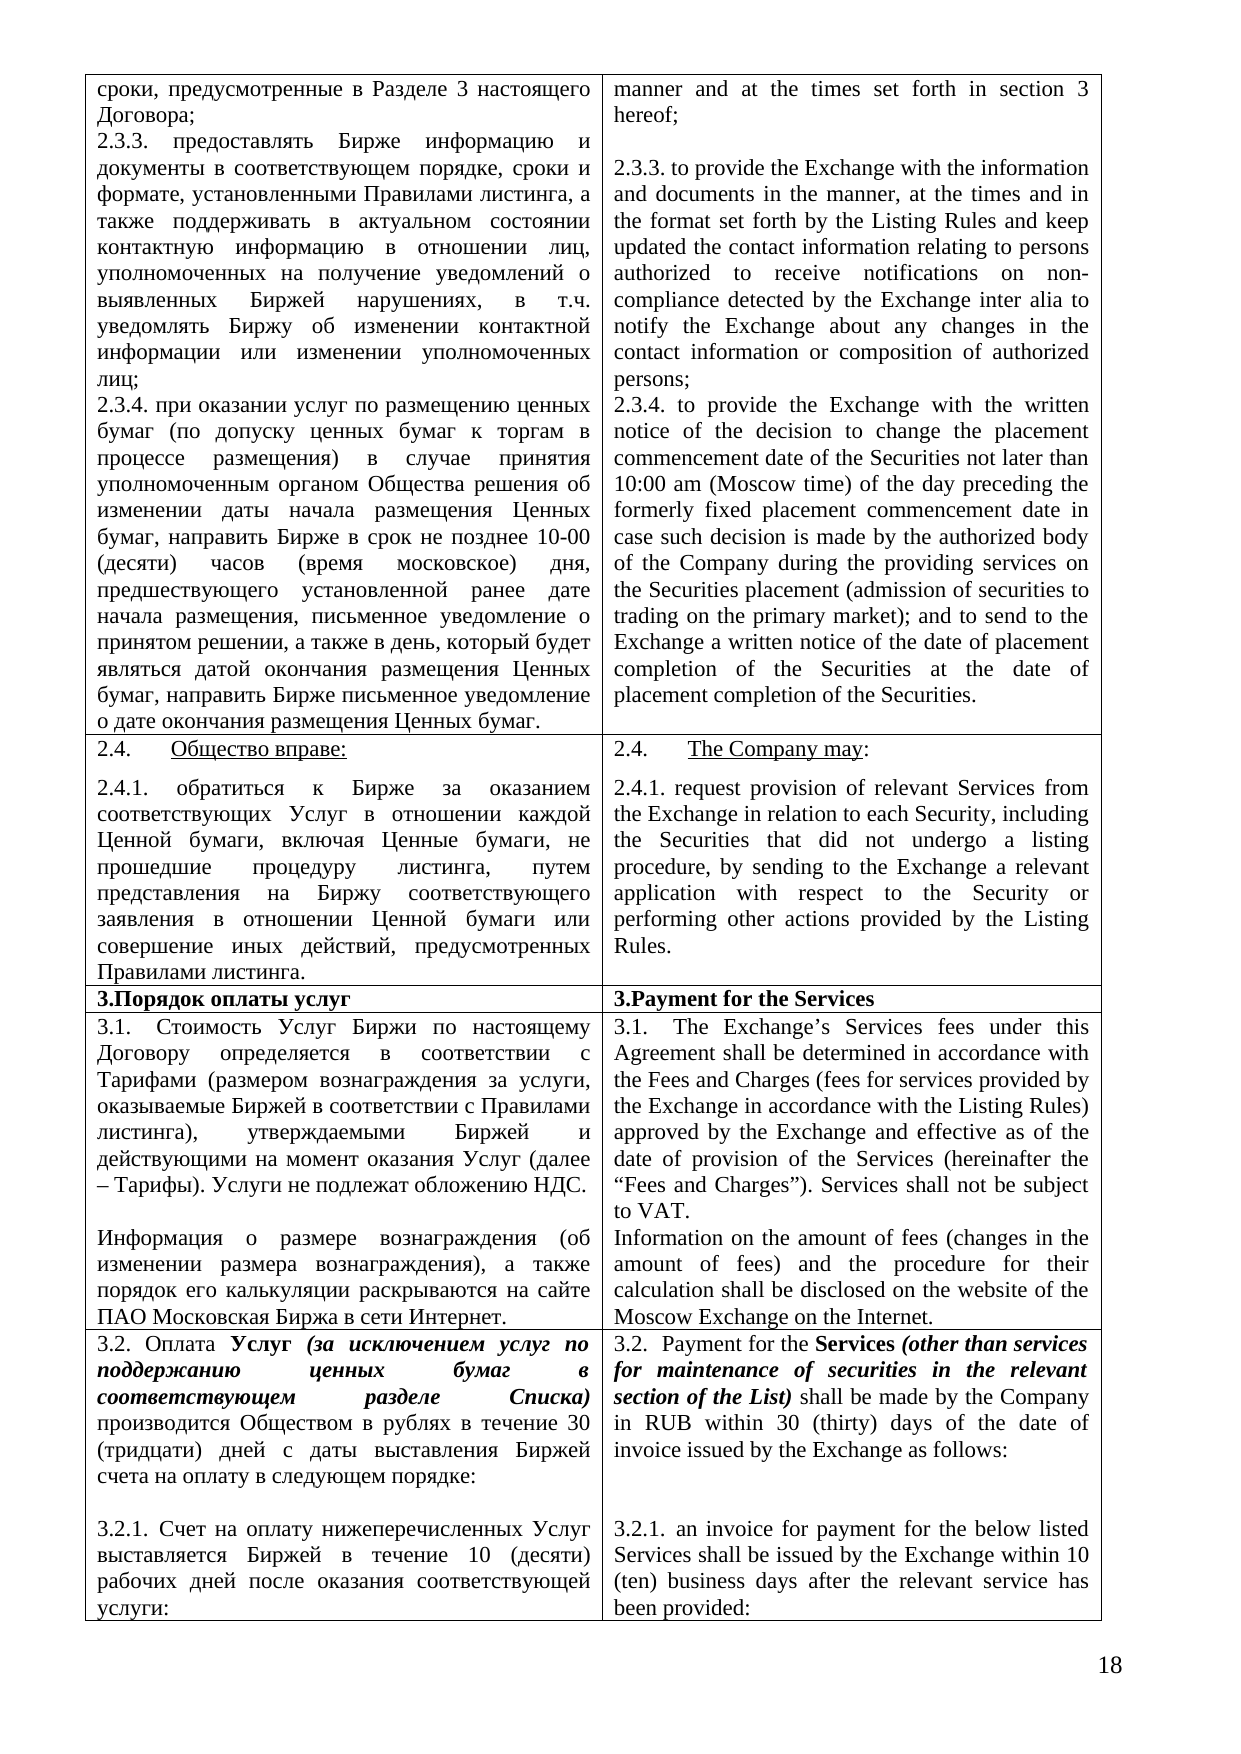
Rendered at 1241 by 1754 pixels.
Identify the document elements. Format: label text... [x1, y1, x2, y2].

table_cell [603, 75, 1101, 734]
table_cell 3.1. Стоимость Услуг Биржи по настоящему Договору определяется в соответствии с Тарифами (размером вознаграждения за услуги, оказываемые Биржей в соответствии с Правилами листинга), утверждаемыми Биржей и действующими на момент оказания Услуг (далее – Тарифы). Услуги не подлежат обложению НДС. Информация о размере вознаграждения (об изменении размера вознаграждения), а также порядок его калькуляции раскрываются на сайте ПАО Московская Биржа в сети Интернет. [86, 1013, 602, 1329]
table_cell 3.Payment for the Services [603, 986, 1101, 1012]
table_cell 2.4. Общество вправе: 2.4.1. обратиться к Бирже за оказанием соответствующих Услуг в отношении каждой Ценной бумаги, включая Ценные бумаги, не прошедшие процедуру листинга, путем представления на Биржу соответствующего заявления в отношении Ценной бумаги или совершение иных действий, предусмотренных Правилами листинга. [86, 735, 602, 984]
table_cell 2.4. The Company may: 2.4.1. request provision of relevant Services from the Exchange in relation to each Security, including the Securities that did not undergo a listing procedure, by sending to the Exchange a relevant application with respect to the Security or performing other actions provided by the Listing Rules. [603, 735, 1101, 984]
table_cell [86, 1330, 602, 1620]
table_cell 3.Порядок оплаты услуг [86, 986, 602, 1012]
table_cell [603, 1330, 1101, 1620]
table_cell 3.1. The Exchange’s Services fees under this Agreement shall be determined in accordance with the Fees and Charges (fees for services provided by the Exchange in accordance with the Listing Rules) approved by the Exchange and effective as of the date of provision of the Services (hereinafter the “Fees and Charges”). Services shall not be subject to VAT. Information on the amount of fees (changes in the amount of fees) and the procedure for their calculation shall be disclosed on the website of the Moscow Exchange on the Internet. [603, 1013, 1101, 1329]
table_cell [86, 75, 602, 734]
